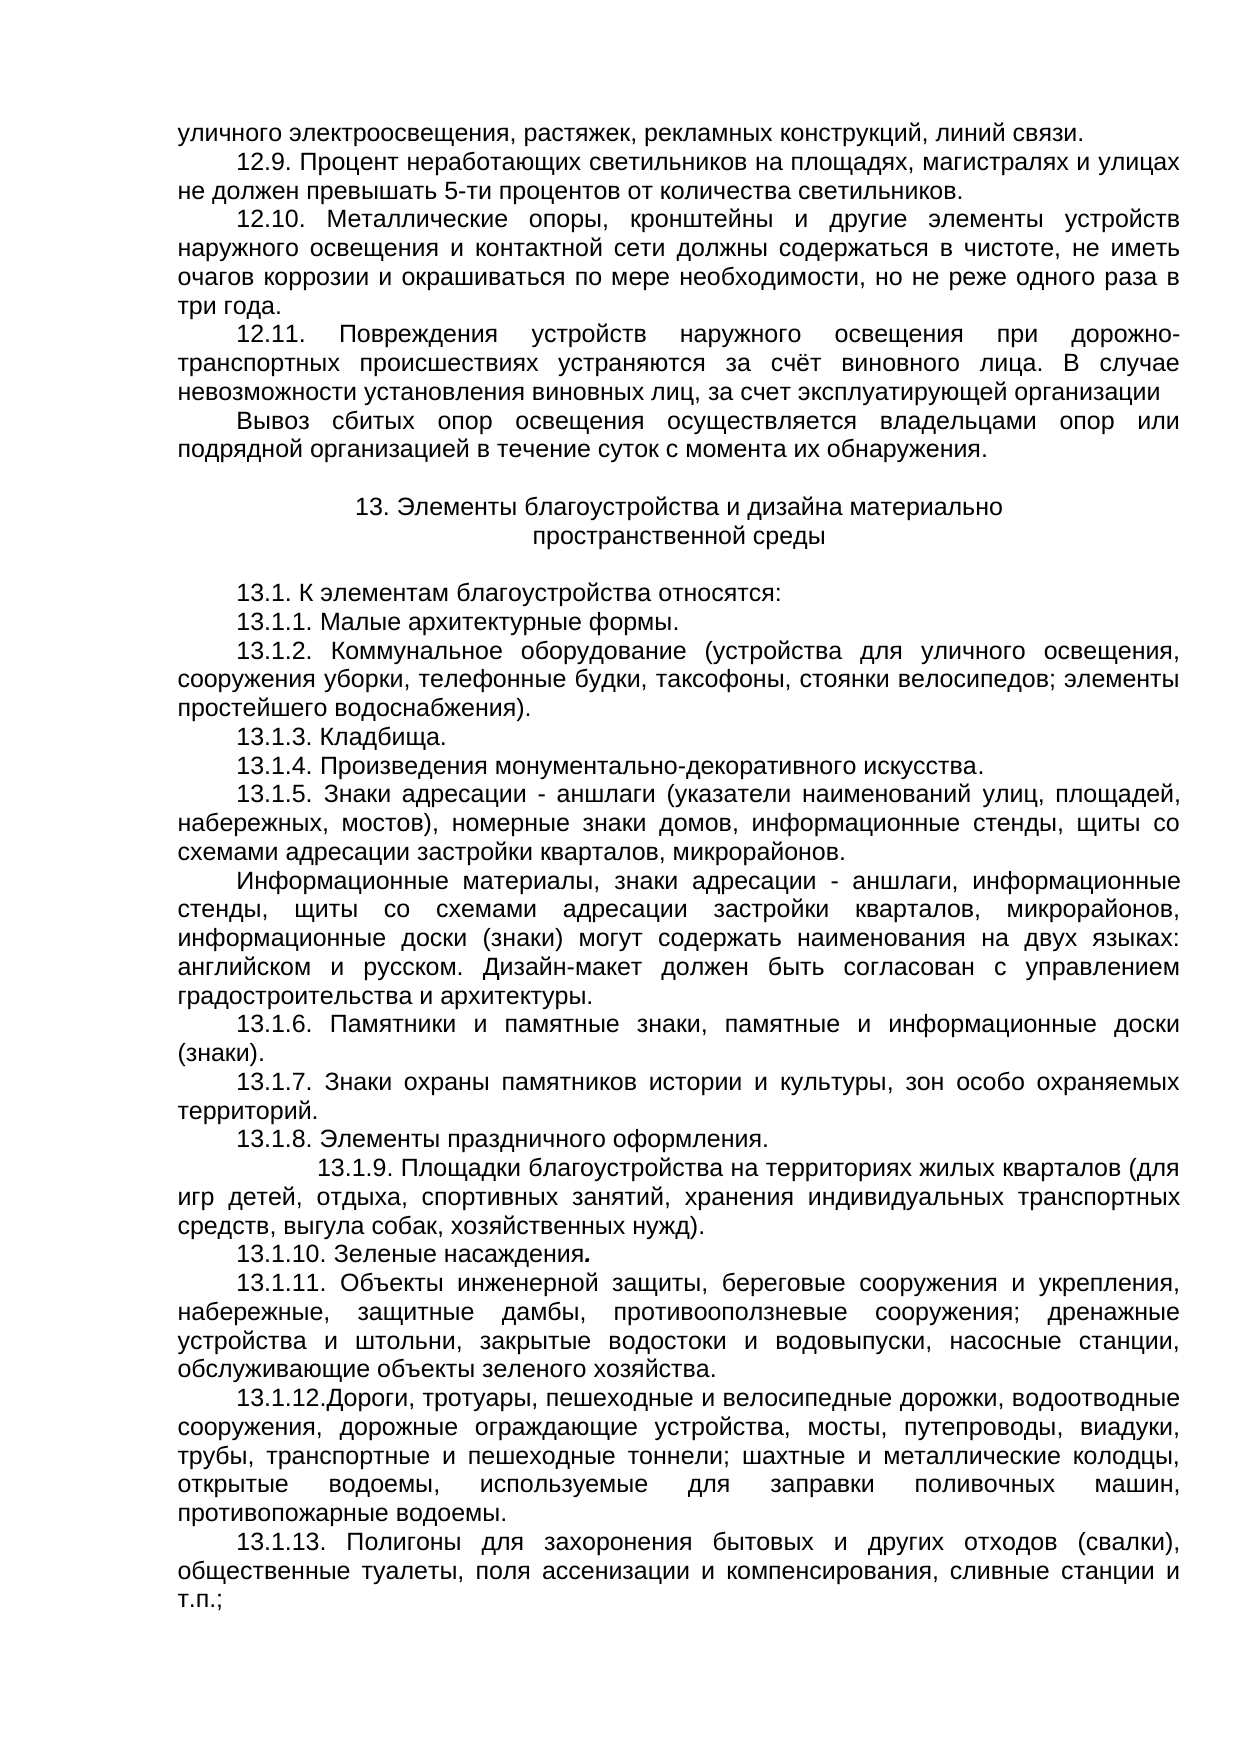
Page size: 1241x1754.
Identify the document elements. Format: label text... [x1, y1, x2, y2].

text Вывоз сбитых опор освещения осуществляется владельцами опор или подрядной организацией в течение суток с момента их обнаружения. [177, 406, 1181, 463]
text 13.1.13. Полигоны для захоронения бытовых и других отходов (свалки), общественные туалеты, поля ассенизации и компенсирования, сливные станции и т.п.; [177, 1527, 1181, 1613]
text 12.10. Металлические опоры, кронштейны и другие элементы устройств наружного освещения и контактной сети должны содержаться в чистоте, не иметь очагов коррозии и окрашиваться по мере необходимости, но не реже одного раза в три года. [177, 204, 1181, 319]
text 12.9. Процент неработающих светильников на площадях, магистралях и улицах не должен превышать 5-ти процентов от количества светильников. [177, 147, 1181, 204]
text 12.11. Повреждения устройств наружного освещения при дорожно-транспортных происшествиях устраняются за счёт виновного лица. В случае невозможности установления виновных лиц, за счет эксплуатирующей организации [177, 319, 1181, 406]
text 13.1.6. Памятники и памятные знаки, памятные и информационные доски (знаки). [177, 1009, 1181, 1067]
text 13.1.8. Элементы праздничного оформления. [177, 1124, 1181, 1153]
text 13.1.10. Зеленые насаждения. [177, 1239, 1181, 1268]
text 13.1.2. Коммунальное оборудование (устройства для уличного освещения, сооружения уборки, телефонные будки, таксофоны, стоянки велосипедов; элементы простейшего водоснабжения). [177, 636, 1181, 722]
text 13.1.9. Площадки благоустройства на территориях жилых кварталов (для игр детей, отдыха, спортивных занятий, хранения индивидуальных транспортных средств, выгула собак, хозяйственных нужд). [177, 1153, 1181, 1239]
text 13.1. К элементам благоустройства относятся: [177, 578, 1181, 607]
text 13.1.1. Малые архитектурные формы. [177, 607, 1181, 636]
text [177, 118, 1181, 147]
subtitle 13. Элементы благоустройства и дизайна материально [177, 492, 1181, 521]
text 13.1.5. Знаки адресации - аншлаги (указатели наименований улиц, площадей, набережных, мостов), номерные знаки домов, информационные стенды, щиты со схемами адресации застройки кварталов, микрорайонов. [177, 779, 1181, 866]
text 13.1.7. Знаки охраны памятников истории и культуры, зон особо охраняемых территорий. [177, 1067, 1181, 1124]
text Информационные материалы, знаки адресации - аншлаги, информационные стенды, щиты со схемами адресации застройки кварталов, микрорайонов, информационные доски (знаки) могут содержать наименования на двух языках: английском и русском. Дизайн-макет должен быть согласован с управлением градостроительства и архитектуры. [177, 866, 1181, 1009]
text 13.1.11. Объекты инженерной защиты, береговые сооружения и укрепления, набережные, защитные дамбы, противооползневые сооружения; дренажные устройства и штольни, закрытые водостоки и водовыпуски, насосные станции, обслуживающие объекты зеленого хозяйства. [177, 1268, 1181, 1383]
subtitle пространственной среды [177, 521, 1181, 549]
text 13.1.4. Произведения монументально-декоративного искусства. [177, 751, 1181, 779]
text 13.1.12.Дороги, тротуары, пешеходные и велосипедные дорожки, водоотводные сооружения, дорожные ограждающие устройства, мосты, путепроводы, виадуки, трубы, транспортные и пешеходные тоннели; шахтные и металлические колодцы, открытые водоемы, используемые для заправки поливочных машин, противопожарные водоемы. [177, 1383, 1181, 1527]
text 13.1.3. Кладбища. [177, 722, 1181, 751]
